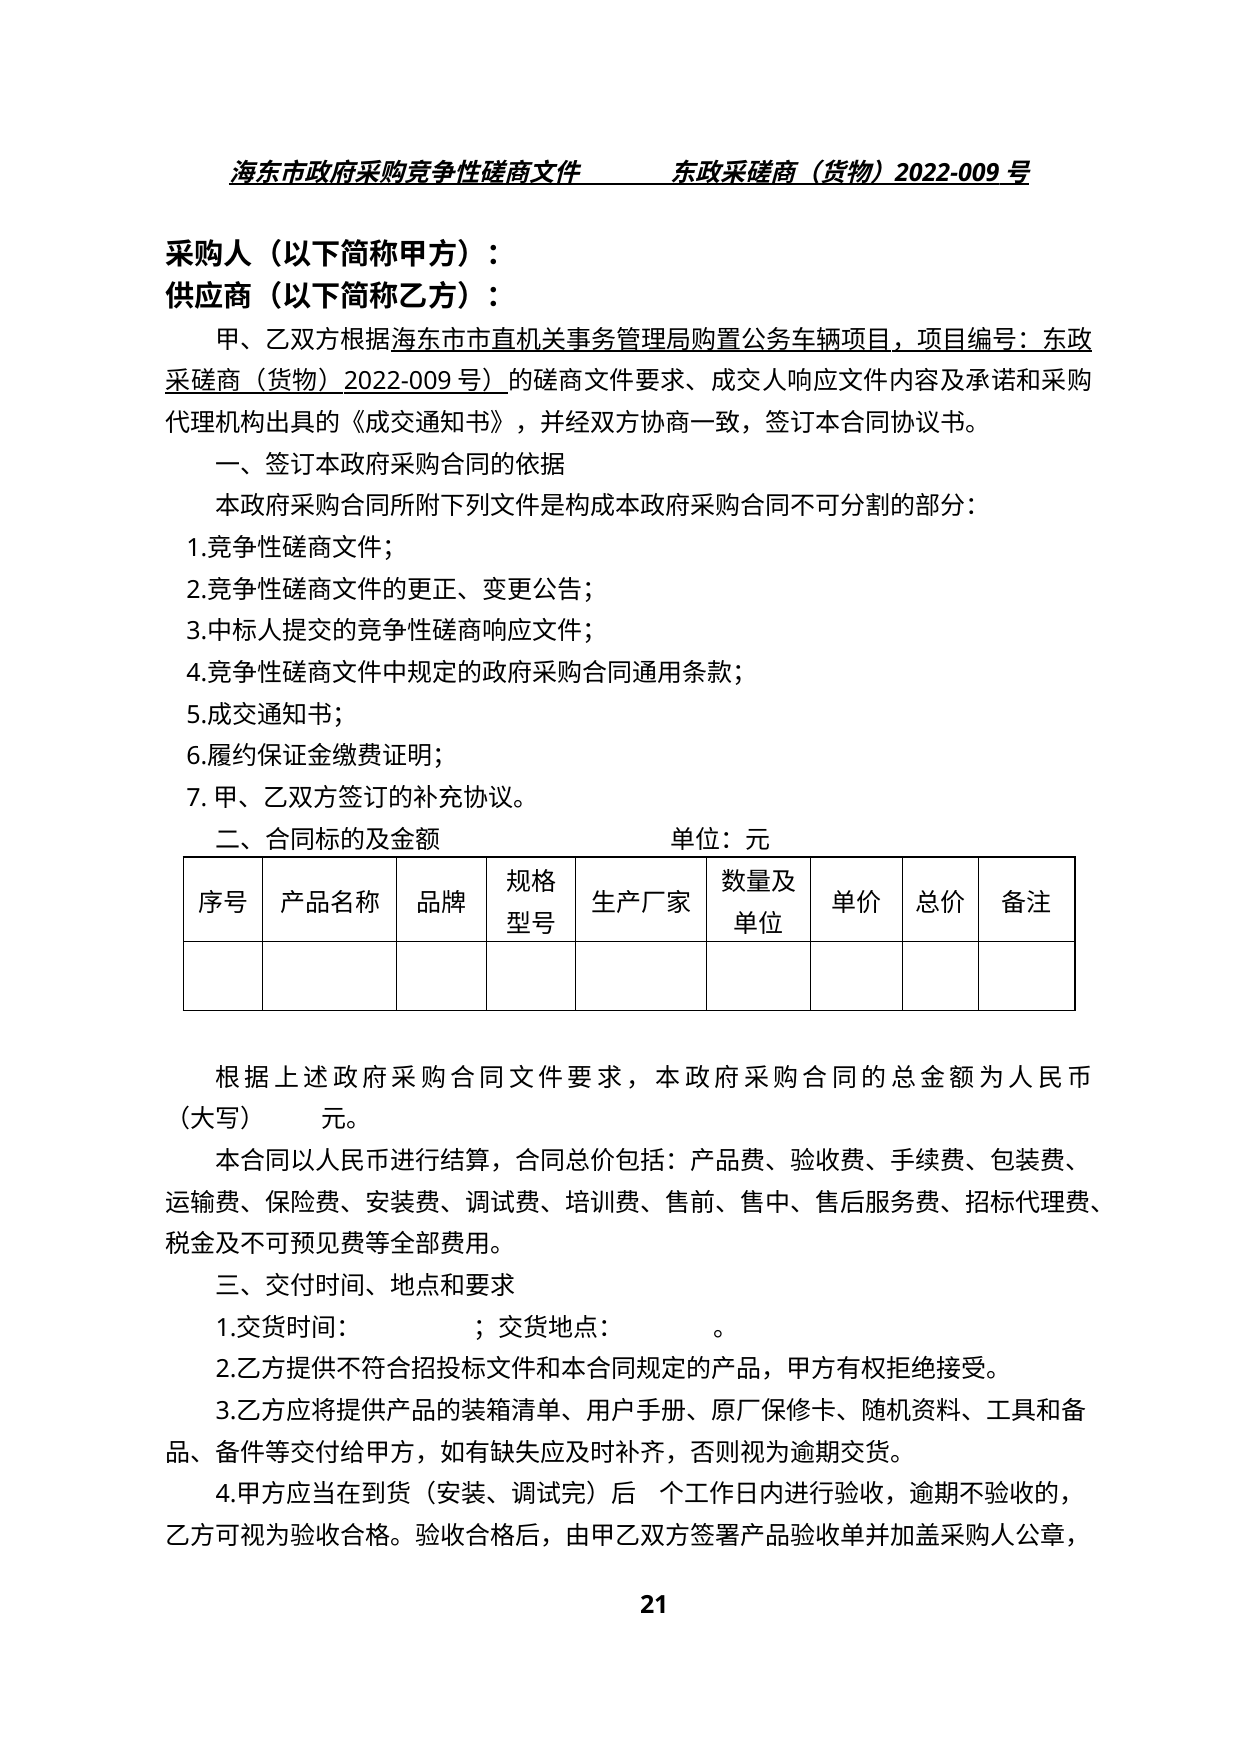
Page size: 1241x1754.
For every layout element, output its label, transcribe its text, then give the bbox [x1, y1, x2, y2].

text 本政府采购合同所附下列文件是构成本政府采购合同不可分割的部分： [165, 481, 1093, 523]
text 6.履约保证金缴费证明； [165, 731, 1093, 773]
table_header 产品名称 [263, 858, 396, 941]
text 一、签订本政府采购合同的依据 [165, 440, 1093, 481]
table_header 序号 [184, 858, 262, 941]
text 7. 甲、乙双方签订的补充协议。 [165, 773, 1093, 815]
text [165, 1469, 1093, 1553]
table_header 总价 [903, 858, 978, 941]
table_header 单价 [811, 858, 902, 941]
table_header 规格 型号 [487, 858, 575, 941]
text 甲、乙双方根据海东市市直机关事务管理局购置公务车辆项目，项目编号：东政采磋商（货物）2022-009号）的磋商文件要求、成交人响应文件内容及承诺和采购代理机构出具的《成交通知书》，并经双方协商一致，签订本合同协议书。 [165, 315, 1093, 440]
text 3.乙方应将提供产品的装箱清单、用户手册、原厂保修卡、随机资料、工具和备品、备件等交付给甲方，如有缺失应及时补齐，否则视为逾期交货。 [165, 1386, 1093, 1469]
table_header 备注 [979, 858, 1074, 941]
table_cell [263, 942, 396, 1010]
table_cell [707, 942, 810, 1010]
text 2.竞争性磋商文件的更正、变更公告； [165, 565, 1093, 606]
text 1.竞争性磋商文件； [165, 523, 1093, 565]
table_header 生产厂家 [576, 858, 706, 941]
text 根据上述政府采购合同文件要求，本政府采购合同的总金额为人民币 （大写） 元。 [165, 1053, 1093, 1136]
text 5.成交通知书； [165, 690, 1093, 731]
text 采购人（以下简称甲方）： [165, 231, 1093, 273]
table_cell [184, 942, 262, 1010]
table_cell [903, 942, 978, 1010]
text 4.竞争性磋商文件中规定的政府采购合同通用条款； [165, 648, 1093, 690]
table_cell [487, 942, 575, 1010]
table_header 品牌 [397, 858, 486, 941]
table_cell [576, 942, 706, 1010]
text 二、合同标的及金额 单位：元 [165, 815, 1093, 856]
table_cell [811, 942, 902, 1010]
text 3.中标人提交的竞争性磋商响应文件； [165, 606, 1093, 648]
text 1.交货时间： ；交货地点： 。 [165, 1303, 1093, 1344]
text 本合同以人民币进行结算，合同总价包括：产品费、验收费、手续费、包装费、运输费、保险费、安装费、调试费、培训费、售前、售中、售后服务费、招标代理费、税金及不可预见费等全部费用。 [165, 1136, 1093, 1261]
table_cell [397, 942, 486, 1010]
table_cell [979, 942, 1074, 1010]
text 2.乙方提供不符合招投标文件和本合同规定的产品，甲方有权拒绝接受。 [165, 1344, 1093, 1386]
table_header 数量及单位 [707, 858, 810, 941]
text 供应商（以下简称乙方）： [165, 273, 1093, 315]
text 三、交付时间、地点和要求 [165, 1261, 1093, 1303]
